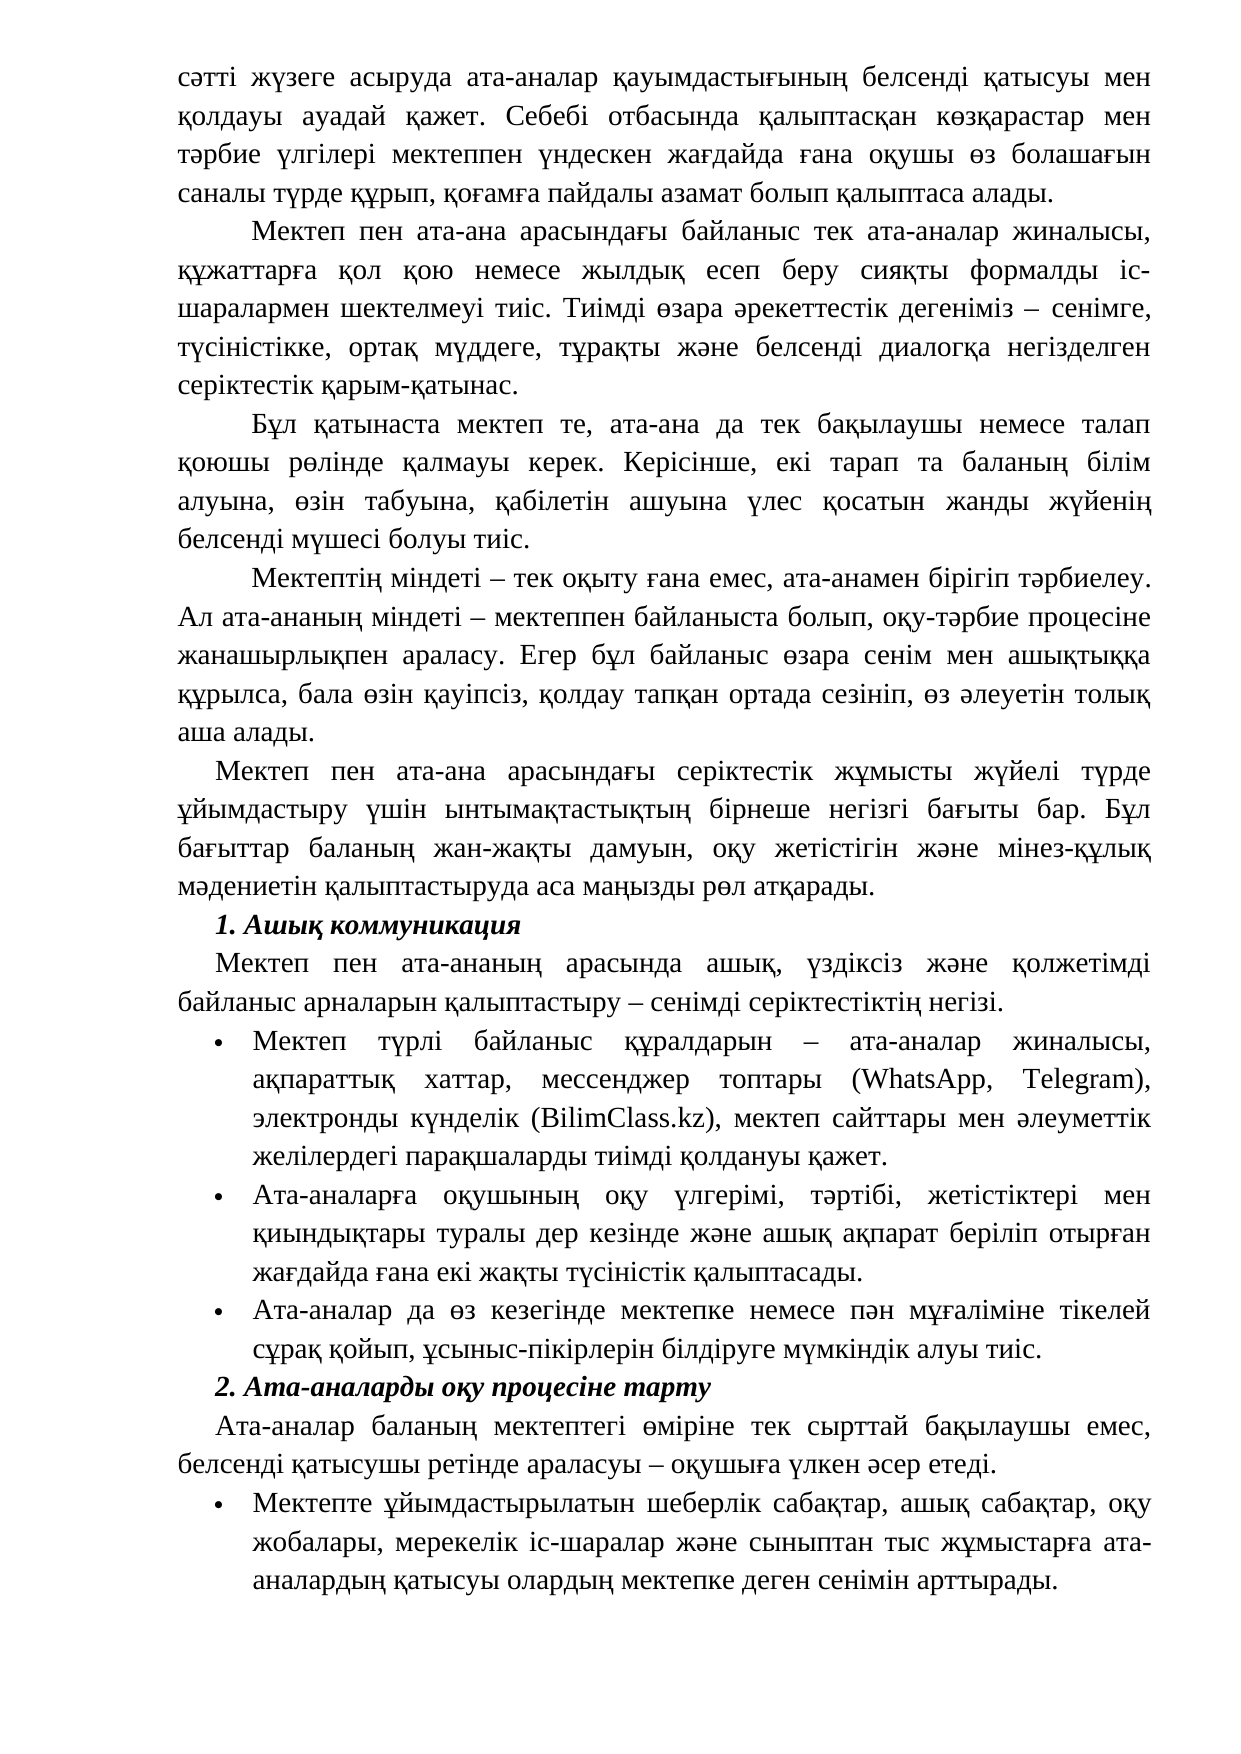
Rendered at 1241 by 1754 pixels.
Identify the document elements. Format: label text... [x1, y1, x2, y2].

text Мектептің міндеті – тек оқыту ғана емес, ата-анамен бірігіп тәрбиелеу. Ал ата-ананың міндеті – мектеппен байланыста болып, оқу-тәрбие процесіне жанашырлықпен араласу. Егер бұл байланыс өзара сенім мен ашықтыққа құрылса, бала өзін қауіпсіз, қолдау тапқан ортада сезініп, өз әлеуетін толық аша алады. [177, 560, 1152, 748]
list Мектепте ұйымдастырылатын шеберлік сабақтар, ашық сабақтар, оқу жобалары, мерекелік іс-шаралар және сыныптан тыс жұмыстарға ата-аналардың қатысуы олардың мектепке деген сенімін арттырады. [215, 1514, 1152, 1625]
subtitle 1. Ашық коммуникация [177, 907, 1152, 941]
list Ата-аналар да өз кезегінде мектепке немесе пән мұғаліміне тікелей сұрақ қойып, ұсыныс-пікірлерін білдіруге мүмкіндік алуы тиіс. [215, 1322, 1152, 1394]
text Мектеп пен ата-ана арасындағы серіктестік жұмысты жүйелі түрде ұйымдастыру үшін ынтымақтастықтың бірнеше негізгі бағыты бар. Бұл бағыттар баланың жан-жақты дамуын, оқу жетістігін және мінез-құлық мәдениетін қалыптастыруда аса маңызды рөл атқарады. [177, 753, 1152, 902]
subtitle 2. Ата-аналарды оқу процесіне тарту [177, 1399, 1152, 1432]
text Мектеп пен ата-ана арасындағы байланыс тек ата-аналар жиналысы, құжаттарға қол қою немесе жылдық есеп беру сияқты формалды іс-шаралармен шектелмеуі тиіс. Тиімді өзара әрекеттестік дегеніміз – сенімге, түсіністікке, ортақ мүддеге, тұрақты және белсенді диалогқа негізделген серіктестік қарым-қатынас. [177, 213, 1152, 401]
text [177, 59, 1152, 208]
text Мектеп пен ата-ананың арасында ашық, үздіксіз және қолжетімді байланыс арналарын қалыптастыру – сенімді серіктестіктің негізі. [177, 946, 1152, 1018]
text Ата-аналар баланың мектептегі өміріне тек сырттай бақылаушы емес, белсенді қатысушы ретінде араласуы – оқушыға үлкен әсер етеді. [177, 1437, 1152, 1509]
text Бұл қатынаста мектеп те, ата-ана да тек бақылаушы немесе талап қоюшы рөлінде қалмауы керек. Керісінше, екі тарап та баланың білім алуына, өзін табуына, қабілетін ашуына үлес қосатын жанды жүйенің белсенді мүшесі болуы тиіс. [177, 406, 1152, 555]
list Ата-аналарға оқушының оқу үлгерімі, тәртібі, жетістіктері мен қиындықтары туралы дер кезінде және ашық ақпарат беріліп отырған жағдайда ғана екі жақты түсіністік қалыптасады. [215, 1177, 1152, 1287]
list Мектеп түрлі байланыс құралдарын – ата-аналар жиналысы, ақпараттық хаттар, мессенджер топтары (WhatsApp, Telegram), электронды күнделік (BilimClass.kz), мектеп сайттары мен әлеуметтік желілердегі парақшаларды тиімді қолдануы қажет. [215, 1023, 1152, 1172]
